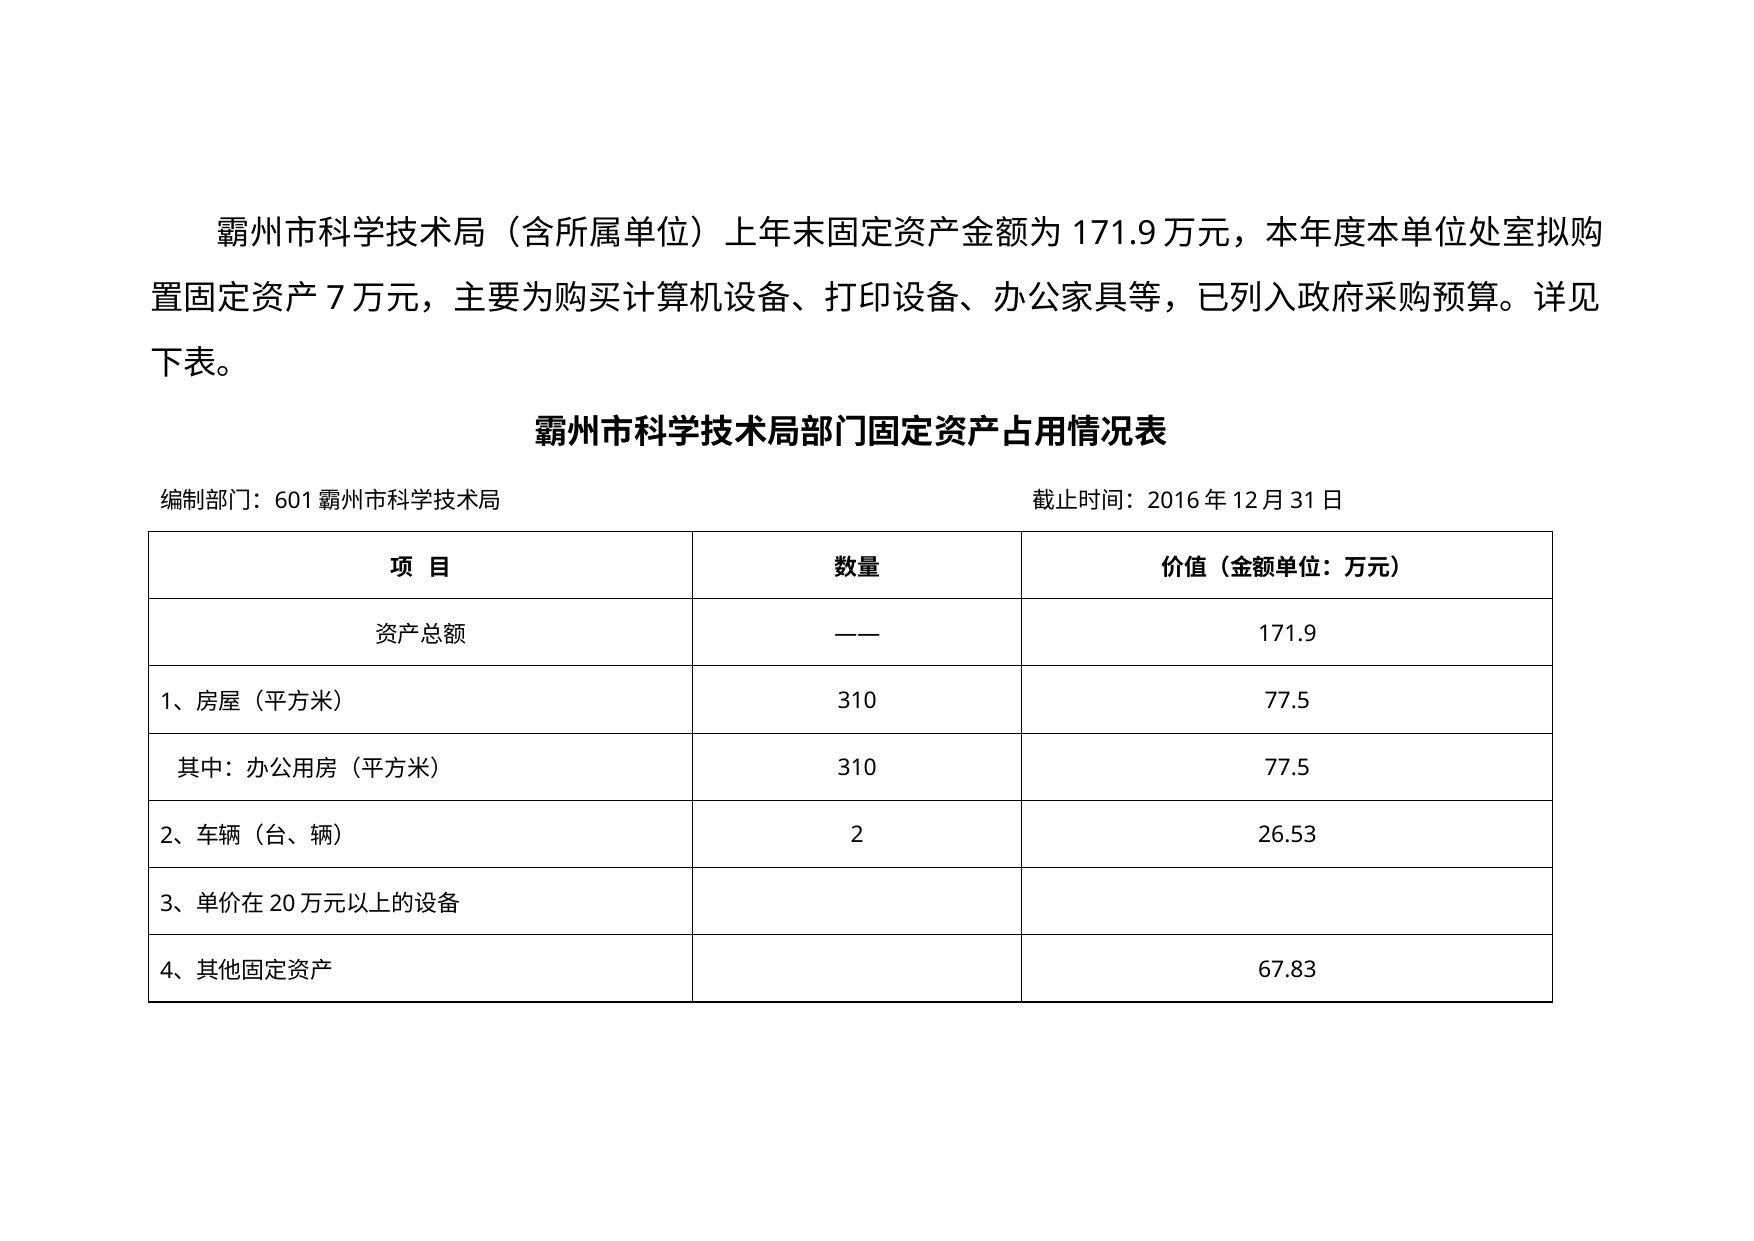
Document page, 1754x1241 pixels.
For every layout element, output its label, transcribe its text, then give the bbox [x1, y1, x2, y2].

table_cell 截止时间：2016年12月31日 [1021, 466, 1553, 531]
table_cell 资产总额 [149, 599, 692, 665]
table_cell 77.5 [1022, 666, 1552, 733]
table_cell [1022, 868, 1552, 934]
table_cell [693, 935, 1021, 1001]
table_cell 项 目 [149, 532, 692, 598]
table_cell 其中：办公用房（平方米） [149, 734, 692, 800]
table_header 霸州市科学技术局部门固定资产占用情况表 [149, 393, 1553, 466]
table_cell 310 [693, 666, 1021, 733]
table_cell 编制部门：601霸州市科学技术局 [149, 466, 1021, 531]
table_cell 3、单价在20万元以上的设备 [149, 868, 692, 934]
table_cell —— [693, 599, 1021, 665]
table_cell 数量 [693, 532, 1021, 598]
table_cell 67.83 [1022, 935, 1552, 1001]
table_cell 171.9 [1022, 599, 1552, 665]
table_cell 2 [693, 801, 1021, 867]
table_cell 2、车辆（台、辆） [149, 801, 692, 867]
table_cell 4、其他固定资产 [149, 935, 692, 1001]
table_cell 价值（金额单位：万元） [1022, 532, 1552, 598]
table_cell 77.5 [1022, 734, 1552, 800]
table_cell 310 [693, 734, 1021, 800]
table_cell [693, 868, 1021, 934]
table_cell 26.53 [1022, 801, 1552, 867]
table_cell 1、房屋（平方米） [149, 666, 692, 733]
text 霸州市科学技术局（含所属单位）上年末固定资产金额为171.9万元，本年度本单位处室拟购置固定资产7万元，主要为购买计算机设备、打印设备、办公家具等，已列入政府采购预算。详见下表。 [150, 198, 1604, 393]
